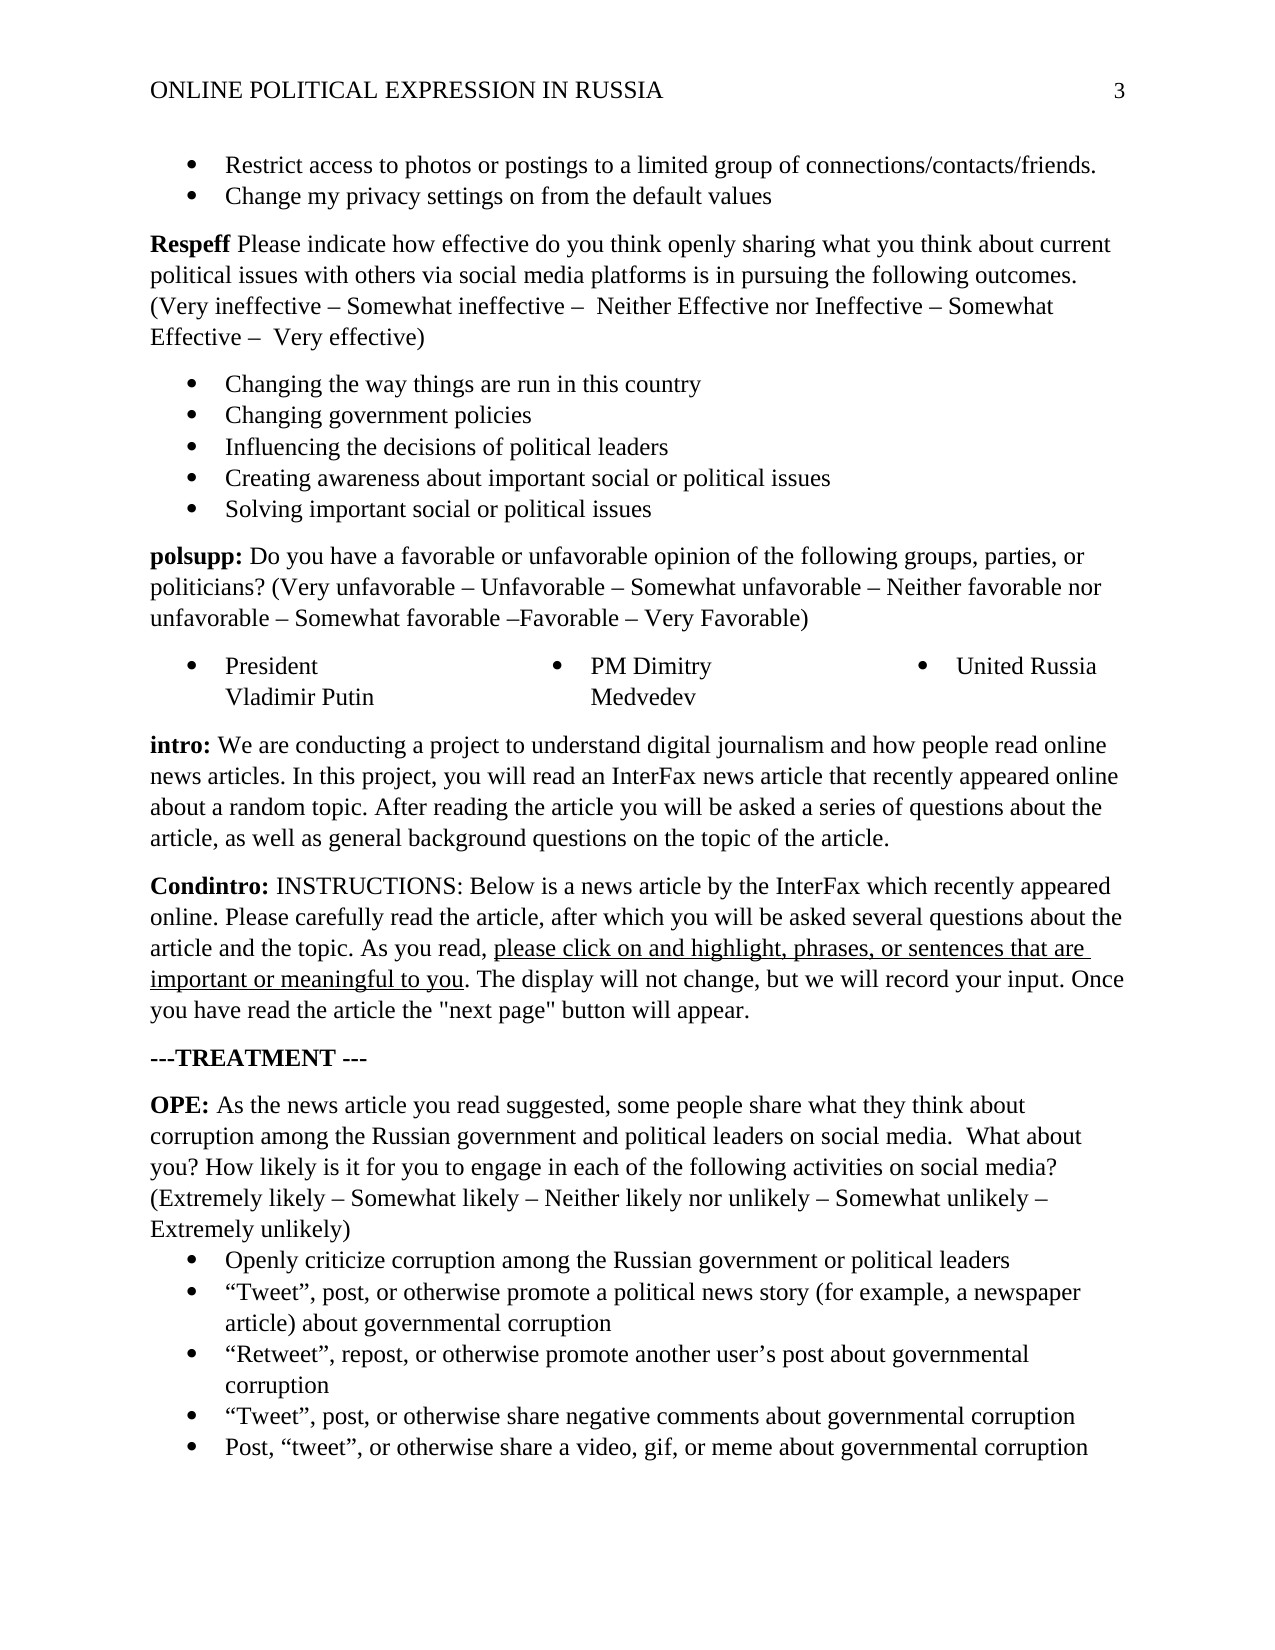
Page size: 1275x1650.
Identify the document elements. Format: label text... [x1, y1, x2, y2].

text Condintro: INSTRUCTIONS: Below is a news article by the InterFax which recently appeared online. Please carefully read the article, after which you will be asked several questions about the article and the topic. As you read, please click on and highlight, phrases, or sentences that are important or meaningful to you. The display will not change, but we will record your input. Once you have read the article the "next page" button will appear. [150, 871, 1125, 1024]
list President Vladimir Putin [187, 651, 394, 711]
list Openly criticize corruption among the Russian government or political leaders [187, 1246, 1125, 1274]
list Change my privacy settings on from the default values [187, 181, 1125, 210]
text OPE: As the news article you read suggested, some people share what they think about corruption among the Russian government and political leaders on social media. What about you? How likely is it for you to engage in each of the following activities on social media? (Extremely likely – Somewhat likely – Neither likely nor unlikely – Somewhat unlikely – Extremely unlikely) [150, 1090, 1125, 1243]
list Changing the way things are run in this country [187, 369, 1125, 398]
list Post, “tweet”, or otherwise share a video, gif, or meme about governmental corruption [187, 1432, 1125, 1461]
text polsupp: Do you have a favorable or unfavorable opinion of the following groups, parties, or politicians? (Very unfavorable – Unfavorable – Somewhat unfavorable – Neither favorable nor unfavorable – Somewhat favorable –Favorable – Very Favorable) [150, 541, 1125, 632]
list “Tweet”, post, or otherwise promote a political news story (for example, a newspaper article) about governmental corruption [187, 1277, 1125, 1336]
list PM Dimitry Medvedev [553, 651, 759, 711]
list Changing government policies [187, 401, 1125, 429]
list Solving important social or political issues [187, 494, 1125, 522]
list “Retweet”, repost, or otherwise promote another user’s post about governmental corruption [187, 1339, 1125, 1398]
list Creating awareness about important social or political issues [187, 463, 1125, 491]
text ---TREATMENT --- [150, 1043, 1125, 1071]
list Restrict access to photos or postings to a limited group of connections/contacts/friends. [187, 150, 1125, 179]
text Respeff Please indicate how effective do you think openly sharing what you think about current political issues with others via social media platforms is in pursuing the following outcomes. (Very ineffective – Somewhat ineffective – Neither Effective nor Ineffective – Somewhat Effective – Very effective) [150, 229, 1125, 351]
list “Tweet”, post, or otherwise share negative comments about governmental corruption [187, 1401, 1125, 1429]
text intro: We are conducting a project to understand digital journalism and how people read online news articles. In this project, you will read an InterFax news article that recently appeared online about a random topic. After reading the article you will be asked a series of questions about the article, as well as general background questions on the topic of the article. [150, 730, 1125, 852]
list Influencing the decisions of political leaders [187, 432, 1125, 460]
list United Russia [918, 651, 1125, 680]
